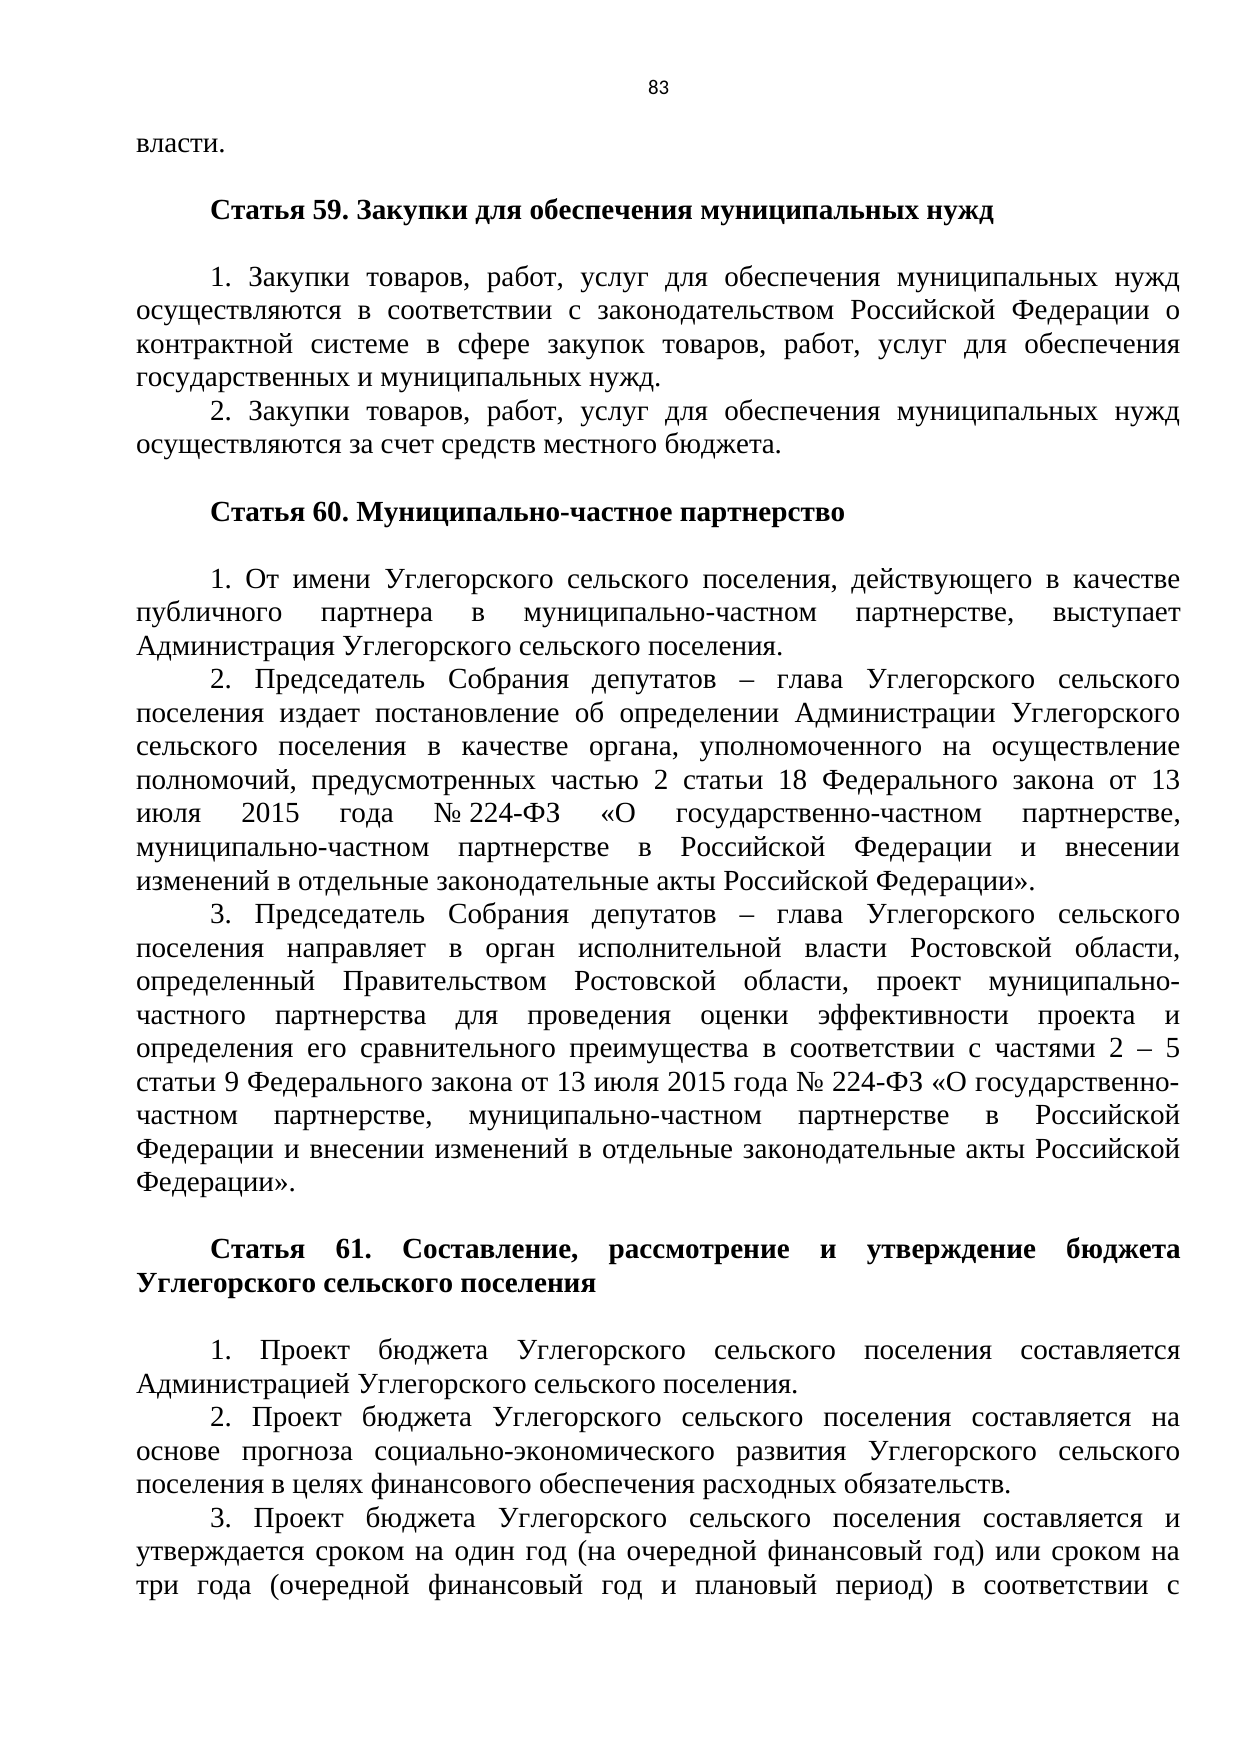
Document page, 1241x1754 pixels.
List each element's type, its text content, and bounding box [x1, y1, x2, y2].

text 1. Проект бюджета Углегорского сельского поселения составляется Администрацией Углегорского сельского поселения. [136, 1332, 1181, 1399]
text 2. Председатель Собрания депутатов – глава Углегорского сельского поселения издает постановление об определении Администрации Углегорского сельского поселения в качестве органа, уполномоченного на осуществление полномочий, предусмотренных частью 2 статьи 18 Федерального закона от 13 июля 2015 года № 224-ФЗ «О государственно-частном партнерстве, муниципально-частном партнерстве в Российской Федерации и внесении изменений в отдельные законодательные акты Российской Федерации». [136, 661, 1181, 896]
text 1. Закупки товаров, работ, услуг для обеспечения муниципальных нужд осуществляются в соответствии с законодательством Российской Федерации о контрактной системе в сфере закупок товаров, работ, услуг для обеспечения государственных и муниципальных нужд. [136, 259, 1181, 393]
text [136, 1500, 1181, 1601]
text Статья 59. Закупки для обеспечения муниципальных нужд [136, 192, 1181, 225]
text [136, 125, 1181, 158]
text Статья 61. Составление, рассмотрение и утверждение бюджета Углегорского сельского поселения [136, 1232, 1181, 1299]
text 3. Председатель Собрания депутатов – глава Углегорского сельского поселения направляет в орган исполнительной власти Ростовской области, определенный Правительством Ростовской области, проект муниципально-частного партнерства для проведения оценки эффективности проекта и определения его сравнительного преимущества в соответствии с частями 2 – 5 статьи 9 Федерального закона от 13 июля 2015 года № 224-ФЗ «О государственно-частном партнерстве, муниципально-частном партнерстве в Российской Федерации и внесении изменений в отдельные законодательные акты Российской Федерации». [136, 896, 1181, 1198]
text 1. От имени Углегорского сельского поселения, действующего в качестве публичного партнера в муниципально-частном партнерстве, выступает Администрация Углегорского сельского поселения. [136, 561, 1181, 661]
text Статья 60. Муниципально-частное партнерство [136, 494, 1181, 527]
text 2. Проект бюджета Углегорского сельского поселения составляется на основе прогноза социально-экономического развития Углегорского сельского поселения в целях финансового обеспечения расходных обязательств. [136, 1399, 1181, 1500]
text 2. Закупки товаров, работ, услуг для обеспечения муниципальных нужд осуществляются за счет средств местного бюджета. [136, 393, 1181, 460]
